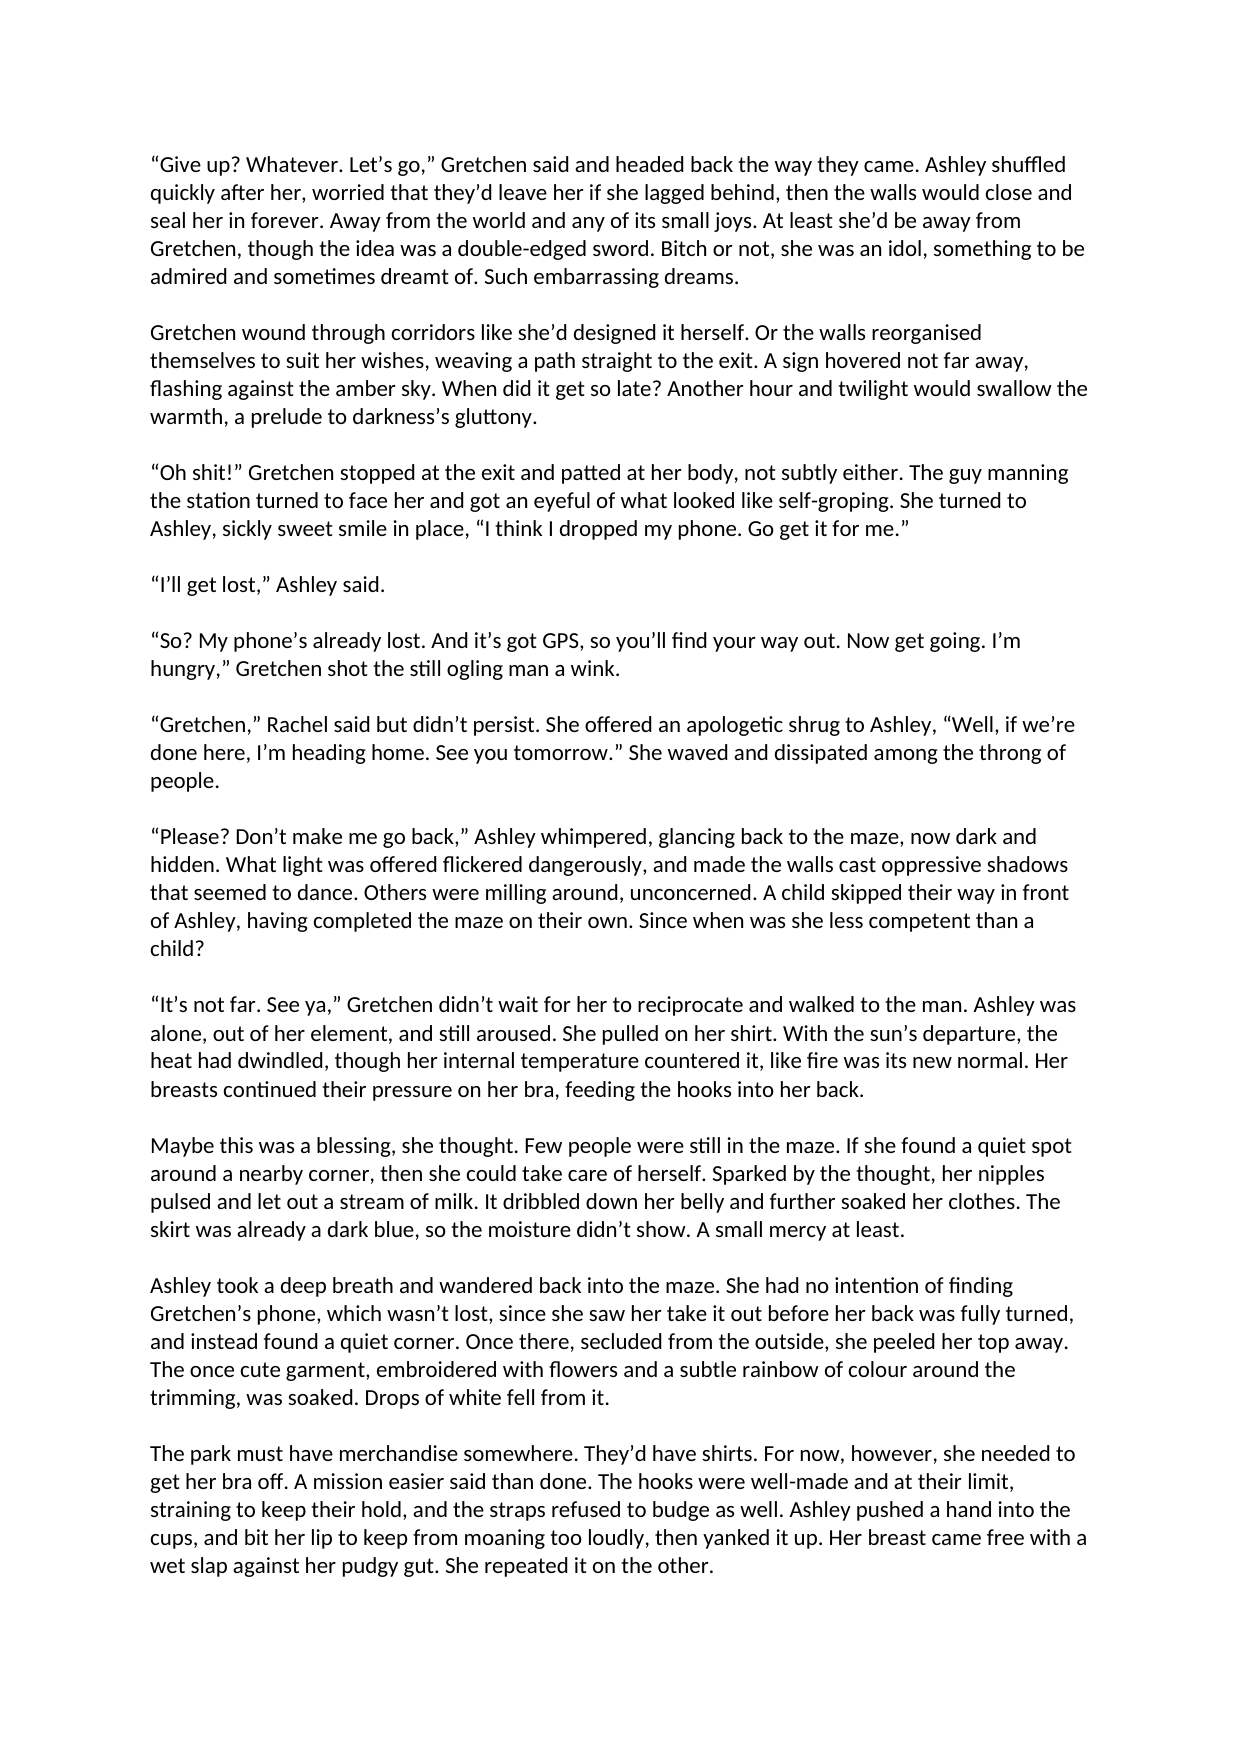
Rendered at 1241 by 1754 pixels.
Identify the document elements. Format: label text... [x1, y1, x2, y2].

text The park must have merchandise somewhere. They’d have shirts. For now, however, she needed to get her bra off. A mission easier said than done. The hooks were well-made and at their limit, straining to keep their hold, and the straps refused to budge as well. Ashley pushed a hand into the cups, and bit her lip to keep from moaning too loudly, then yanked it up. Her breast came free with a wet slap against her pudgy gut. She repeated it on the other. [150, 1439, 1090, 1579]
text “Give up? Whatever. Let’s go,” Gretchen said and headed back the way they came. Ashley shuffled quickly after her, worried that they’d leave her if she lagged behind, then the walls would close and seal her in forever. Away from the world and any of its small joys. At least she’d be away from Gretchen, though the idea was a double-edged sword. Bitch or not, she was an idol, something to be admired and sometimes dreamt of. Such embarrassing dreams. [150, 150, 1090, 290]
text “Gretchen,” Rachel said but didn’t persist. She offered an apologetic shrug to Ashley, “Well, if we’re done here, I’m heading home. See you tomorrow.” She waved and dissipated among the throng of people. [150, 710, 1090, 794]
text Ashley took a deep breath and wandered back into the maze. She had no intention of finding Gretchen’s phone, which wasn’t lost, since she saw her take it out before her back was fully turned, and instead found a quiet corner. Once there, secluded from the outside, she peeled her top away. The once cute garment, embroidered with flowers and a subtle rainbow of colour around the trimming, was soaked. Drops of white fell from it. [150, 1271, 1090, 1411]
text “I’ll get lost,” Ashley said. [150, 570, 1090, 598]
text Maybe this was a blessing, she thought. Few people were still in the maze. If she found a quiet spot around a nearby corner, then she could take care of herself. Sparked by the thought, her nipples pulsed and let out a stream of milk. It dribbled down her belly and further soaked her clothes. The skirt was already a dark blue, so the moisture didn’t show. A small mercy at least. [150, 1131, 1090, 1243]
text “So? My phone’s already lost. And it’s got GPS, so you’ll find your way out. Now get going. I’m hungry,” Gretchen shot the still ogling man a wink. [150, 626, 1090, 682]
text “Oh shit!” Gretchen stopped at the exit and patted at her body, not subtly either. The guy manning the station turned to face her and got an eyeful of what looked like self-groping. She turned to Ashley, sickly sweet smile in place, “I think I dropped my phone. Go get it for me.” [150, 458, 1090, 542]
text “Please? Don’t make me go back,” Ashley whimpered, glancing back to the maze, now dark and hidden. What light was offered flickered dangerously, and made the walls cast oppressive shadows that seemed to dance. Others were milling around, unconcerned. A child skipped their way in front of Ashley, having completed the maze on their own. Since when was she less competent than a child? [150, 822, 1090, 963]
text Gretchen wound through corridors like she’d designed it herself. Or the walls reorganised themselves to suit her wishes, weaving a path straight to the exit. A sign hovered not far away, flashing against the amber sky. When did it get so late? Another hour and twilight would swallow the warmth, a prelude to darkness’s gluttony. [150, 318, 1090, 430]
text “It’s not far. See ya,” Gretchen didn’t wait for her to reciprocate and walked to the man. Ashley was alone, out of her element, and still aroused. She pulled on her shirt. With the sun’s departure, the heat had dwindled, though her internal temperature countered it, like fire was its new normal. Her breasts continued their pressure on her bra, feeding the hooks into her back. [150, 991, 1090, 1103]
